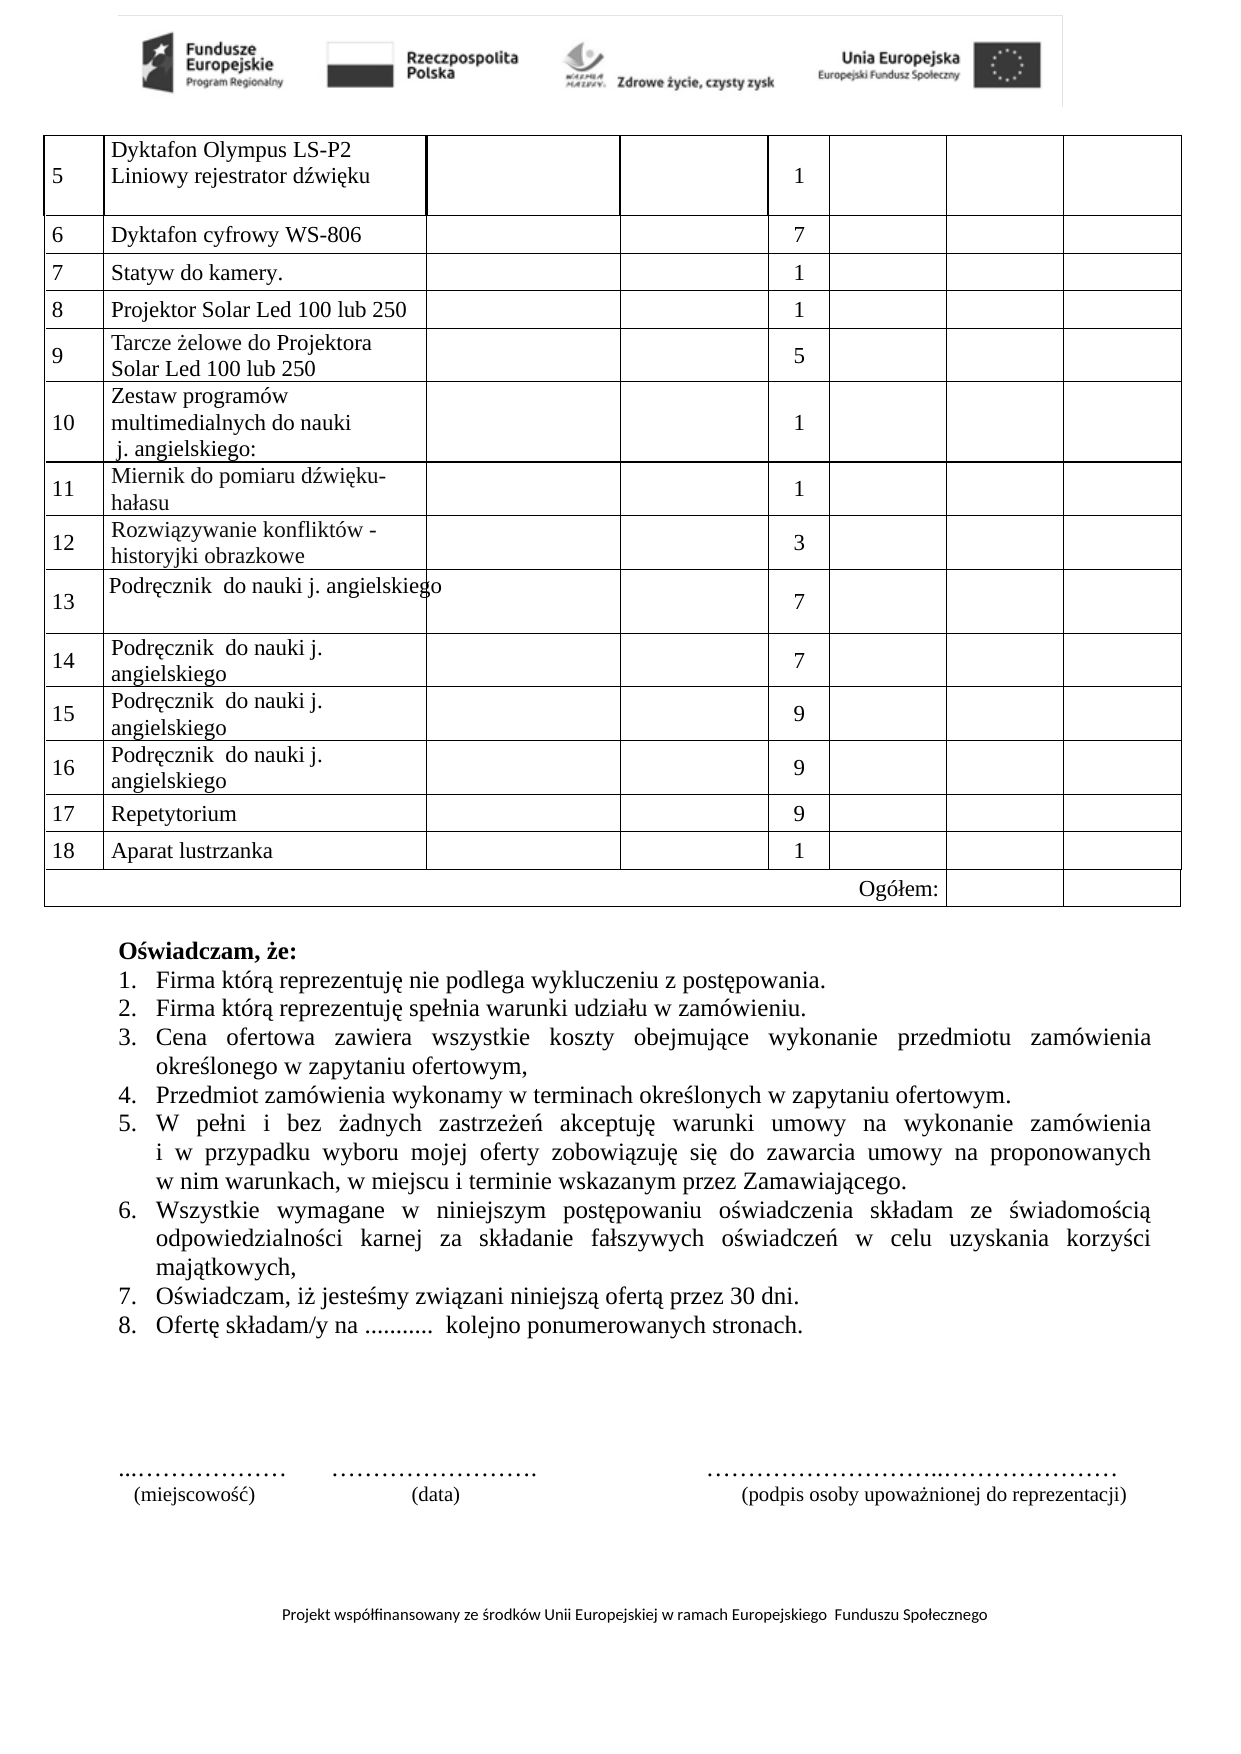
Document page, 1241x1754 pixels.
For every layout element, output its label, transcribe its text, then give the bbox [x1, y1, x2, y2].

table_cell [621, 795, 768, 831]
table_cell 7 [769, 216, 829, 252]
table_cell [621, 382, 768, 461]
table_cell Rozwiązywanie konfliktów - historyjki obrazkowe [104, 516, 426, 569]
table_cell [947, 329, 1063, 381]
list Wszystkie wymagane w niniejszym postępowaniu oświadczenia składam ze świadomością odpowiedzialności karnej za składanie fałszywych oświadczeń w celu uzyskania korzyści majątkowych, [118, 1195, 1152, 1281]
table_cell [1064, 254, 1181, 290]
list Firma którą reprezentuję nie podlega wykluczeniu z postępowania. [118, 965, 1152, 993]
table_cell [947, 382, 1063, 461]
list Oświadczam, iż jesteśmy związani niniejszą ofertą przez 30 dni. [118, 1281, 1152, 1310]
table_cell [621, 463, 768, 515]
table_cell [621, 291, 768, 327]
table_cell [1064, 516, 1181, 569]
text (miejscowość) (data) (podpis osoby upoważnionej do reprezentacji) [118, 1482, 1152, 1506]
table_cell [830, 136, 946, 215]
table_cell Statyw do kamery. [104, 254, 426, 290]
table_cell [830, 570, 946, 632]
table_cell Podręcznik do nauki j. angielskiego [104, 687, 426, 740]
table_cell [830, 634, 946, 686]
text Oświadczam, że: [118, 936, 1152, 965]
table_cell [621, 741, 768, 794]
list Przedmiot zamówienia wykonamy w terminach określonych w zapytaniu ofertowym. [118, 1080, 1152, 1108]
table_cell [428, 136, 619, 215]
table_cell 15 [45, 687, 103, 740]
table_cell [427, 741, 620, 794]
table_cell Miernik do pomiaru dźwięku- hałasu [104, 463, 426, 515]
table_cell 5 [45, 136, 103, 215]
table_cell [1064, 741, 1181, 794]
table_cell 17 [45, 795, 103, 831]
table_cell 12 [45, 516, 103, 569]
table_cell [947, 870, 1063, 906]
table_cell 7 [769, 570, 829, 632]
table_cell 5 [769, 329, 829, 381]
table_cell 9 [769, 741, 829, 794]
table_cell [427, 382, 620, 461]
table_cell [427, 216, 620, 252]
text ...……………… ……………………. ………………………..………………… [118, 1453, 1152, 1482]
table_cell 3 [769, 516, 829, 569]
table_cell [830, 291, 946, 327]
table_cell [947, 463, 1063, 515]
table_cell [830, 516, 946, 569]
table_cell 18 [45, 832, 103, 869]
table_cell [947, 570, 1063, 632]
table_cell [621, 216, 768, 252]
table_cell [427, 254, 620, 290]
table_cell [621, 136, 767, 215]
table_cell [830, 329, 946, 381]
list Ofertę składam/y na ........... kolejno ponumerowanych stronach. [118, 1310, 1152, 1338]
table_cell [621, 570, 768, 632]
table_cell [427, 687, 620, 740]
table_cell [1064, 687, 1181, 740]
table_cell 1 [769, 832, 829, 869]
table_cell [830, 832, 946, 869]
table_cell [427, 832, 620, 869]
table_cell 11 [45, 462, 103, 515]
table_cell Zestaw programów multimedialnych do nauki j. angielskiego: [104, 382, 426, 461]
table_cell [621, 832, 768, 869]
table_cell 10 [45, 382, 103, 461]
table_cell [621, 329, 768, 381]
table_cell Podręcznik do nauki j. angielskiego [104, 741, 426, 794]
table_cell [1064, 795, 1181, 831]
table_cell 1 [769, 254, 829, 290]
table_cell 6 [45, 216, 103, 252]
table_cell 9 [769, 795, 829, 831]
table_cell Dyktafon cyfrowy WS-806 [104, 216, 426, 252]
table_cell [947, 687, 1063, 740]
table_cell Dyktafon Olympus LS-P2 Liniowy rejestrator dźwięku [105, 136, 425, 215]
table_cell [621, 254, 768, 290]
table_cell [830, 254, 946, 290]
table_cell [830, 216, 946, 252]
table_cell 7 [45, 254, 103, 290]
table_cell [427, 329, 620, 381]
table_cell [621, 687, 768, 740]
table_cell [427, 291, 620, 327]
table_cell [1064, 634, 1181, 686]
table_cell [947, 216, 1063, 252]
table_cell [947, 516, 1063, 569]
table_cell [427, 516, 620, 569]
list Firma którą reprezentuję spełnia warunki udziału w zamówieniu. [118, 993, 1152, 1022]
table_cell Podręcznik do nauki j. angielskiego [104, 634, 426, 686]
list W pełni i bez żadnych zastrzeżeń akceptuję warunki umowy na wykonanie zamówienia i w przypadku wyboru mojej oferty zobowiązuję się do zawarcia umowy na proponowanych w nim warunkach, w miejscu i terminie wskazanym przez Zamawiającego. [118, 1108, 1152, 1195]
table_cell 1 [769, 382, 829, 461]
table_cell [621, 634, 768, 686]
table_cell [947, 136, 1063, 215]
table_cell Projektor Solar Led 100 lub 250 [104, 291, 426, 327]
table_cell [1064, 136, 1181, 215]
table_cell Repetytorium [104, 795, 426, 831]
table_cell [427, 570, 620, 632]
table_cell 8 [45, 291, 103, 327]
table_cell Aparat lustrzanka [104, 832, 426, 869]
table_cell [830, 795, 946, 831]
table_cell 14 [45, 634, 103, 686]
table_cell [830, 463, 946, 515]
table_cell [1064, 329, 1181, 381]
table_cell 1 [769, 136, 829, 215]
table_cell [621, 516, 768, 569]
table_cell [947, 291, 1063, 327]
table_cell [1064, 291, 1181, 327]
table_cell [427, 634, 620, 686]
table_cell [830, 382, 946, 461]
list Cena ofertowa zawiera wszystkie koszty obejmujące wykonanie przedmiotu zamówienia określonego w zapytaniu ofertowym, [118, 1022, 1152, 1080]
table_cell [1064, 216, 1181, 252]
table_cell [830, 687, 946, 740]
table_cell 1 [769, 291, 829, 327]
table_cell Ogółem: [45, 870, 946, 906]
table_cell 7 [769, 634, 829, 686]
table_cell [947, 741, 1063, 794]
table_cell 16 [45, 741, 103, 794]
table_cell [1064, 870, 1180, 906]
table_cell [1064, 832, 1181, 869]
table_cell [1064, 570, 1181, 632]
table_cell [104, 570, 426, 632]
table_cell [1064, 463, 1181, 515]
table_cell 9 [769, 687, 829, 740]
table_cell [830, 741, 946, 794]
table_cell [947, 254, 1063, 290]
table_cell [1064, 382, 1181, 461]
table_cell [427, 463, 620, 515]
table_cell [427, 795, 620, 831]
table_cell 9 [45, 329, 103, 381]
table_cell 1 [769, 463, 829, 515]
table_cell [947, 634, 1063, 686]
table_cell [947, 832, 1063, 869]
table_cell Tarcze żelowe do Projektora Solar Led 100 lub 250 [104, 329, 426, 381]
table_cell 13 [45, 570, 103, 632]
table_cell [947, 795, 1063, 831]
